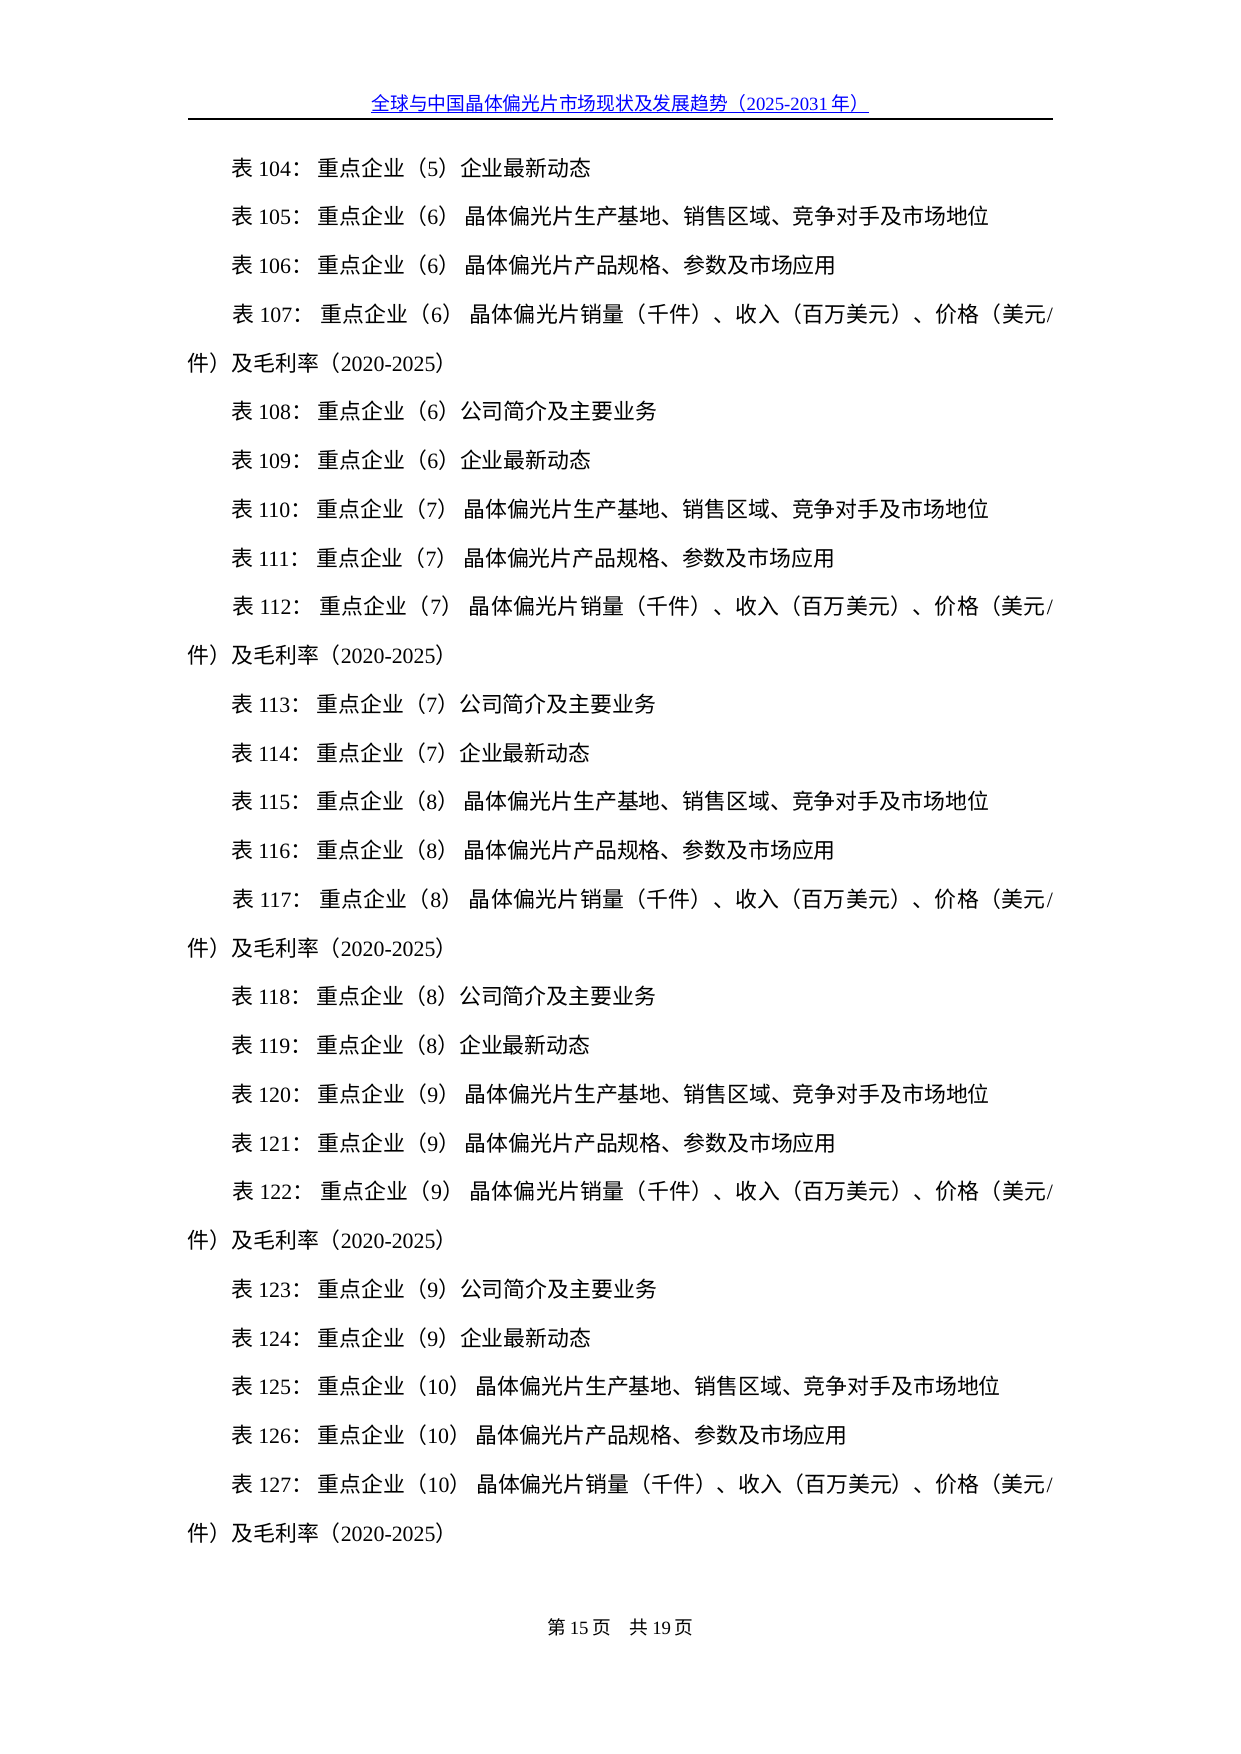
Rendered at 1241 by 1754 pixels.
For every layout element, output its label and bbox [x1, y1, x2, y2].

text [187, 150, 1053, 1548]
